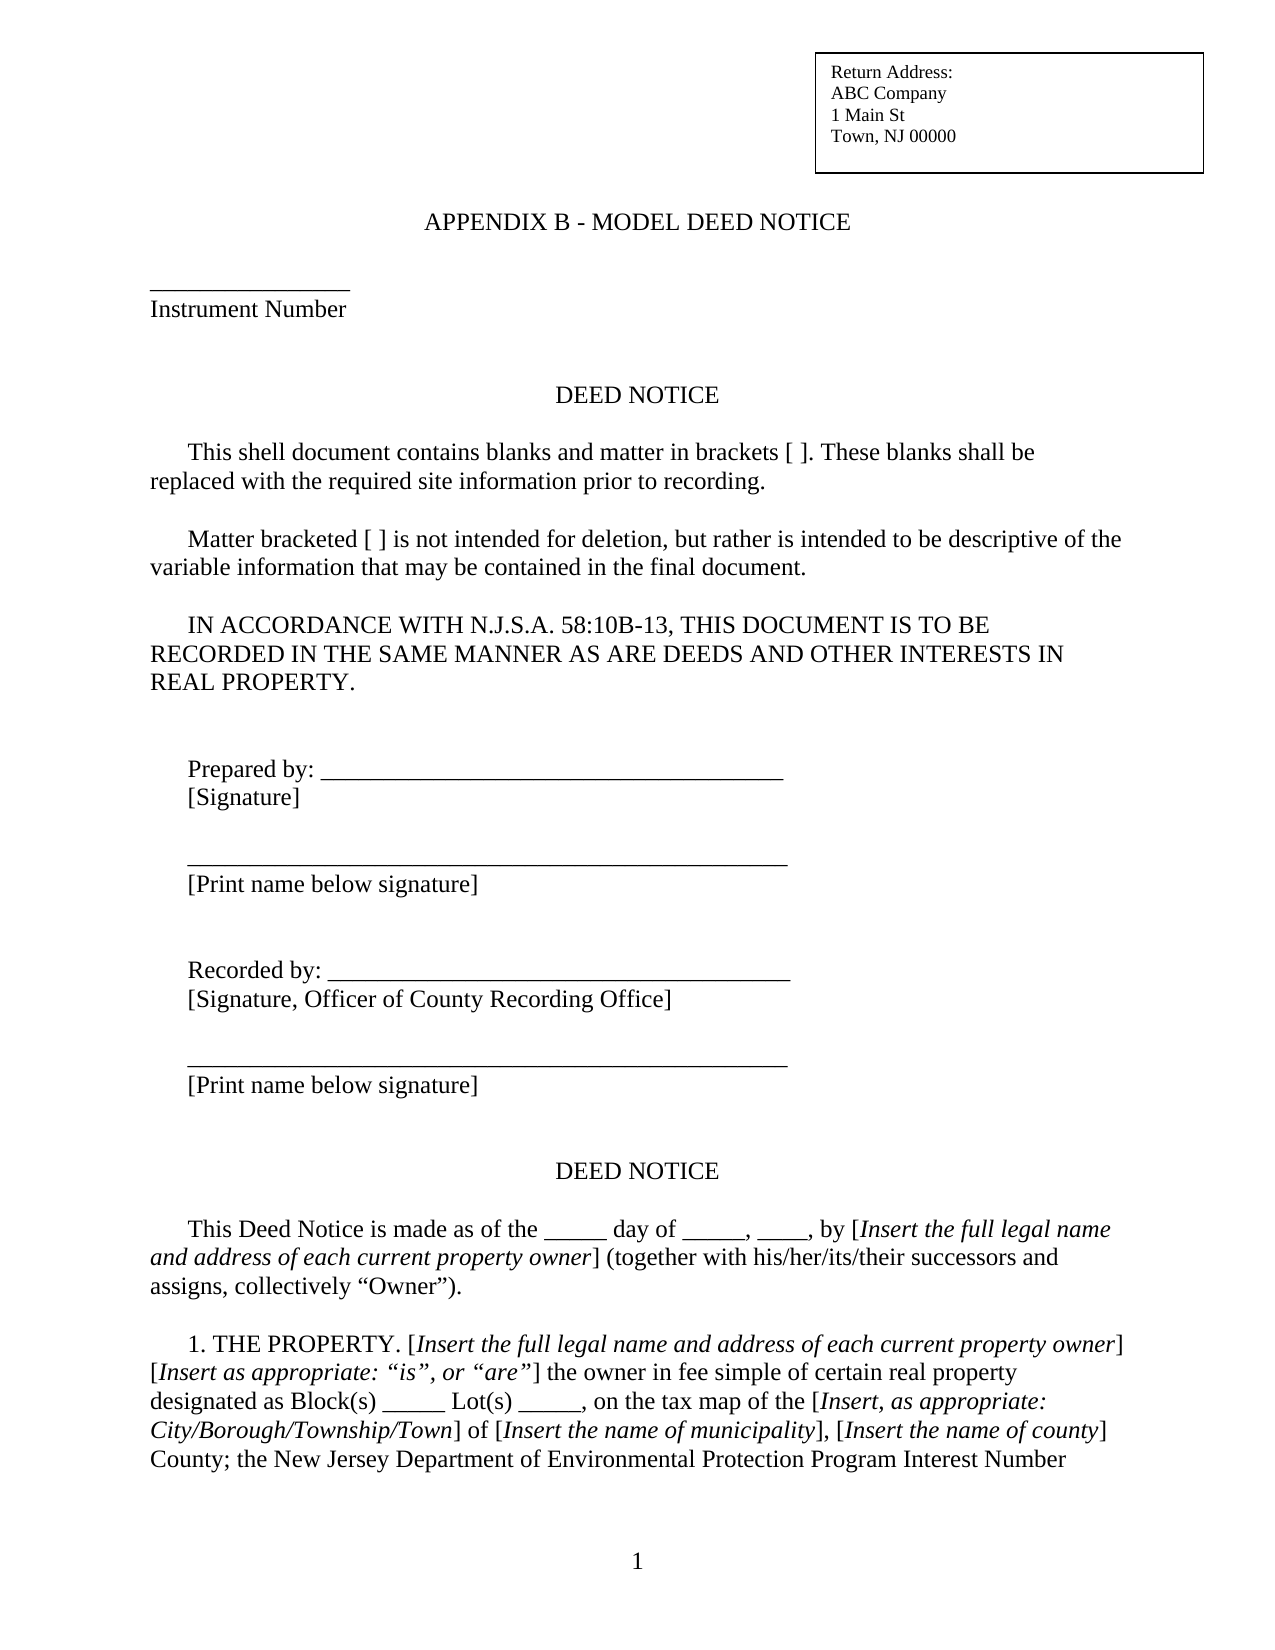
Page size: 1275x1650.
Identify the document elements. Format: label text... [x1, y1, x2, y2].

text IN ACCORDANCE WITH N.J.S.A. 58:10B-13, THIS DOCUMENT IS TO BE RECORDED IN THE SAME MANNER AS ARE DEEDS AND OTHER INTERESTS IN REAL PROPERTY. [150, 610, 1125, 696]
text This Deed Notice is made as of the _____ day of _____, ____, by [Insert the full legal name and address of each current property owner] (together with his/her/its/their successors and assigns, collectively “Owner”). [150, 1214, 1125, 1300]
text Instrument Number [150, 294, 1125, 322]
text [Signature, Officer of County Recording Office] [187, 984, 1125, 1012]
subtitle APPENDIX B - MODEL DEED NOTICE [150, 207, 1125, 236]
text DEED NOTICE [150, 380, 1125, 409]
text [Print name below signature] [187, 1070, 1125, 1099]
text [Signature] [187, 782, 1125, 811]
text ________________ [150, 265, 1125, 294]
text This shell document contains blanks and matter in brackets [ ]. These blanks shall be replaced with the required site information prior to recording. [150, 437, 1125, 495]
text DEED NOTICE [150, 1156, 1125, 1185]
text [Print name below signature] [187, 869, 1125, 897]
text ________________________________________________ [187, 840, 1125, 869]
text Matter bracketed [ ] is not intended for deletion, but rather is intended to be descriptive of the variable information that may be contained in the final document. [150, 524, 1125, 581]
text ________________________________________________ [187, 1041, 1125, 1070]
text Recorded by: _____________________________________ [187, 955, 1125, 984]
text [150, 1329, 1125, 1472]
text Prepared by: _____________________________________ [187, 754, 1125, 782]
